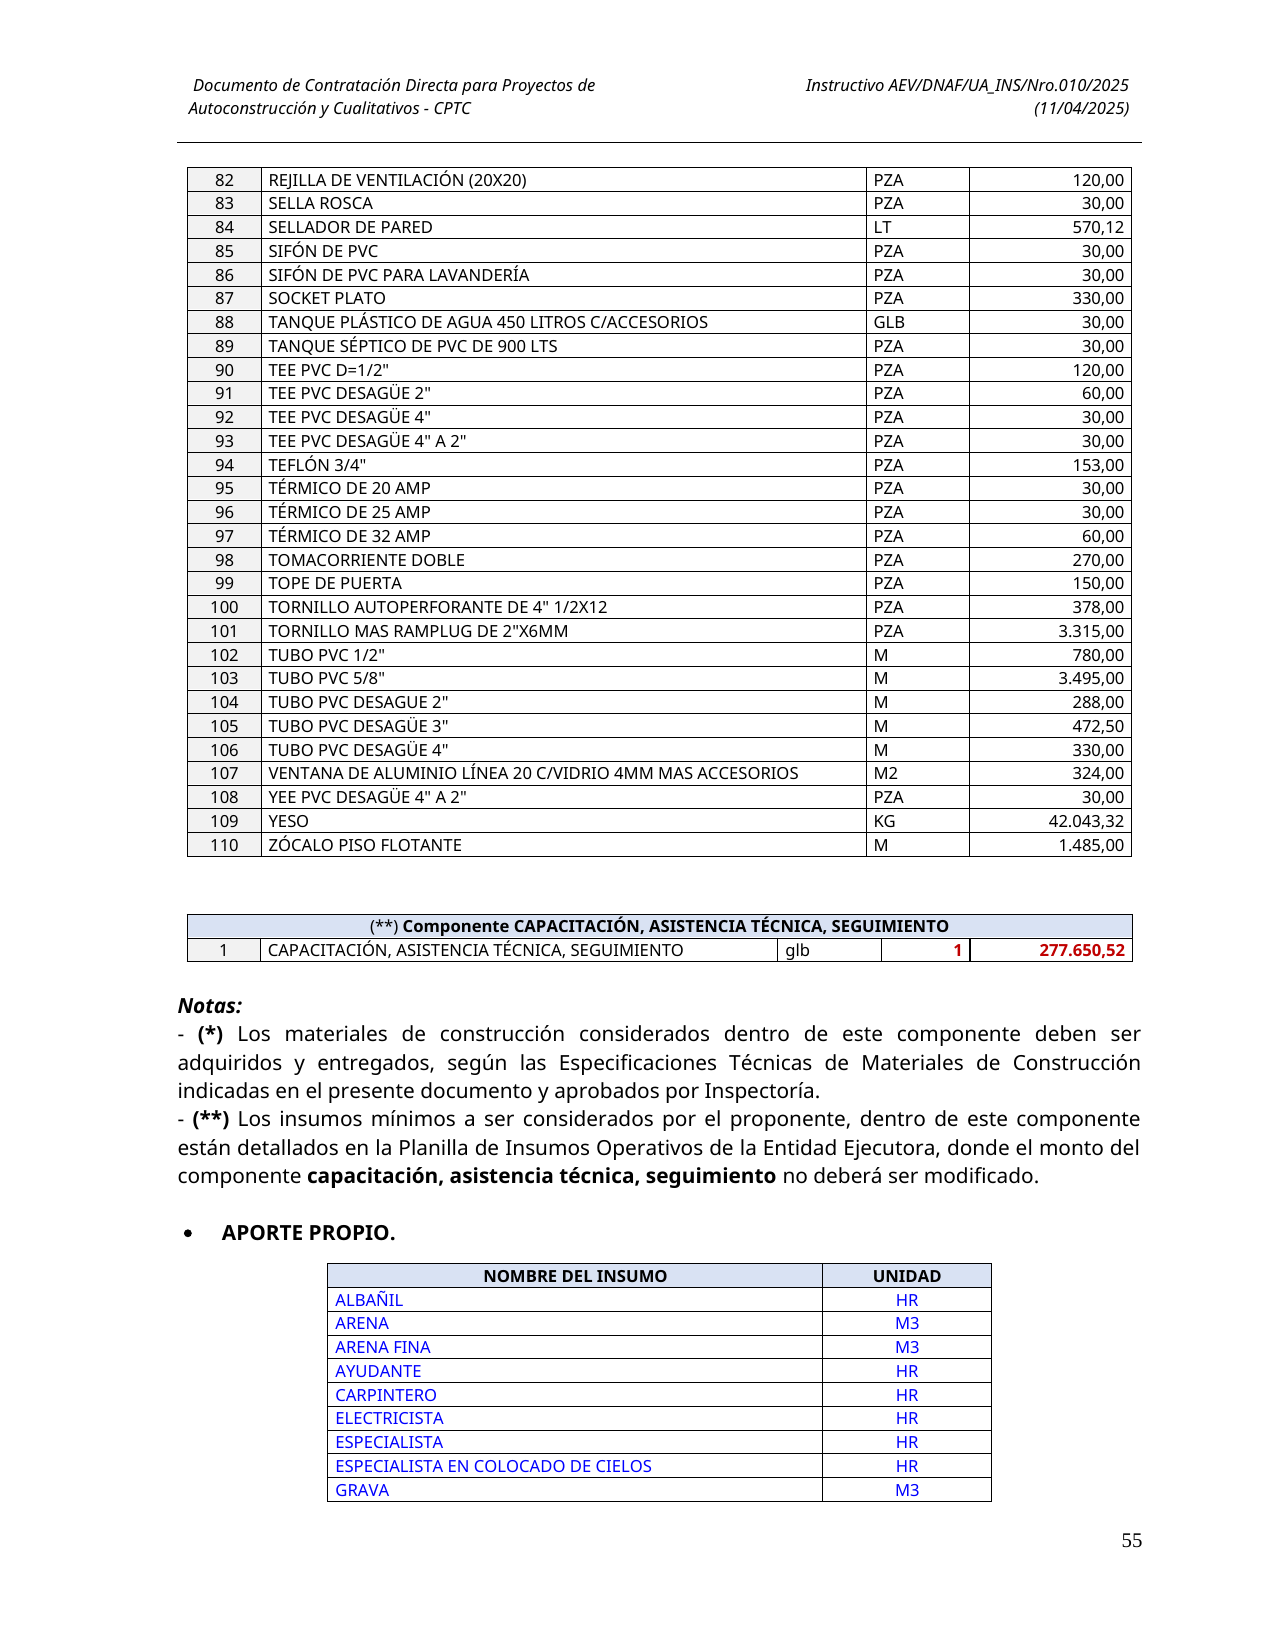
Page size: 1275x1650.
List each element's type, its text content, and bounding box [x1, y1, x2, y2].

table_cell 30,00 [970, 501, 1131, 523]
table_cell 30,00 [970, 311, 1131, 333]
table_cell 277.650,52 [971, 939, 1132, 961]
table_cell 1.485,00 [970, 833, 1131, 856]
table_cell PZA [867, 263, 969, 286]
table_cell PZA [867, 358, 969, 381]
table_cell 96 [188, 501, 261, 523]
table_cell M [867, 833, 969, 856]
text - (**) Los insumos mínimos a ser considerados por el proponente, dentro de este componente están detallados en la Planilla de Insumos Operativos de la Entidad Ejecutora, donde el monto del componente capacitación, asistencia técnica, seguimiento no deberá ser modificado. [177, 1104, 1142, 1190]
table_cell TEE PVC DESAGÜE 2" [262, 382, 866, 404]
table_cell 95 [188, 477, 261, 499]
table_cell TORNILLO MAS RAMPLUG DE 2"X6MM [262, 619, 866, 642]
table_header (**) Componente CAPACITACIÓN, ASISTENCIA TÉCNICA, SEGUIMIENTO [188, 915, 1132, 937]
table_cell PZA [867, 406, 969, 428]
table_cell 120,00 [970, 168, 1131, 191]
table_cell TUBO PVC DESAGUE 2" [262, 691, 866, 713]
table_cell 1 [188, 939, 260, 961]
table_cell 30,00 [970, 406, 1131, 428]
table_cell ARENA FINA [328, 1336, 822, 1358]
table_cell M3 [823, 1478, 991, 1501]
table_cell ARENA [328, 1312, 822, 1334]
table_cell 103 [188, 667, 261, 689]
table_cell 86 [188, 263, 261, 286]
table_cell VENTANA DE ALUMINIO LÍNEA 20 C/VIDRIO 4MM MAS ACCESORIOS [262, 762, 866, 784]
table_cell PZA [867, 548, 969, 571]
table_cell M3 [823, 1312, 991, 1334]
table_header UNIDAD [823, 1264, 991, 1287]
table_cell TUBO PVC DESAGÜE 3" [262, 714, 866, 737]
table_cell 99 [188, 572, 261, 594]
table_cell 110 [188, 833, 261, 856]
table_cell 153,00 [970, 453, 1131, 476]
table_cell YEE PVC DESAGÜE 4" A 2" [262, 786, 866, 808]
table_cell PZA [867, 619, 969, 642]
table_cell 30,00 [970, 429, 1131, 452]
table_cell 270,00 [970, 548, 1131, 571]
table_cell SELLADOR DE PARED [262, 216, 866, 238]
table_cell PZA [867, 168, 969, 191]
table_cell 89 [188, 334, 261, 357]
table_cell TORNILLO AUTOPERFORANTE DE 4" 1/2X12 [262, 596, 866, 618]
table_cell LT [867, 216, 969, 238]
table_cell 107 [188, 762, 261, 784]
table_cell HR [823, 1288, 991, 1311]
table_cell TUBO PVC DESAGÜE 4" [262, 738, 866, 761]
table_cell 88 [188, 311, 261, 333]
table_cell REJILLA DE VENTILACIÓN (20X20) [262, 168, 866, 191]
table_cell ZÓCALO PISO FLOTANTE [262, 833, 866, 856]
table_cell TUBO PVC 5/8" [262, 667, 866, 689]
table_cell 94 [188, 453, 261, 476]
table_cell TUBO PVC 1/2" [262, 643, 866, 666]
table_cell PZA [867, 334, 969, 357]
table_cell M2 [867, 762, 969, 784]
table_cell 570,12 [970, 216, 1131, 238]
table_cell 30,00 [970, 786, 1131, 808]
table_cell 780,00 [970, 643, 1131, 666]
table_cell PZA [867, 192, 969, 214]
table_cell TEE PVC DESAGÜE 4" [262, 406, 866, 428]
table_cell SIFÓN DE PVC PARA LAVANDERÍA [262, 263, 866, 286]
table_cell glb [778, 939, 881, 961]
table_cell 60,00 [970, 382, 1131, 404]
table_cell 3.495,00 [970, 667, 1131, 689]
table_cell TÉRMICO DE 32 AMP [262, 524, 866, 547]
table_cell 30,00 [970, 192, 1131, 214]
table_cell PZA [867, 477, 969, 499]
table_cell SELLA ROSCA [262, 192, 866, 214]
table_cell PZA [867, 786, 969, 808]
table_cell PZA [867, 596, 969, 618]
table_cell TEE PVC DESAGÜE 4" A 2" [262, 429, 866, 452]
table_cell 324,00 [970, 762, 1131, 784]
table_cell 330,00 [970, 287, 1131, 309]
table_cell HR [823, 1407, 991, 1429]
table_cell 109 [188, 809, 261, 832]
table_cell M [867, 643, 969, 666]
table_cell 60,00 [970, 524, 1131, 547]
table_cell YESO [262, 809, 866, 832]
table_cell TÉRMICO DE 25 AMP [262, 501, 866, 523]
table_cell TOMACORRIENTE DOBLE [262, 548, 866, 571]
table_cell SIFÓN DE PVC [262, 239, 866, 262]
table_cell ALBAÑIL [328, 1288, 822, 1311]
table_cell TOPE DE PUERTA [262, 572, 866, 594]
list APORTE PROPIO. [184, 1218, 1142, 1247]
table_cell PZA [867, 382, 969, 404]
table_cell TANQUE SÉPTICO DE PVC DE 900 LTS [262, 334, 866, 357]
table_cell 150,00 [970, 572, 1131, 594]
table_cell ESPECIALISTA EN COLOCADO DE CIELOS [328, 1454, 822, 1477]
table_cell SOCKET PLATO [262, 287, 866, 309]
table_cell M3 [823, 1336, 991, 1358]
table_cell 87 [188, 287, 261, 309]
table_cell 102 [188, 643, 261, 666]
table_cell 105 [188, 714, 261, 737]
table_cell TEE PVC D=1/2" [262, 358, 866, 381]
table_cell 42.043,32 [970, 809, 1131, 832]
table_cell GLB [867, 311, 969, 333]
table_cell 100 [188, 596, 261, 618]
table_cell PZA [867, 239, 969, 262]
table_cell 90 [188, 358, 261, 381]
table_cell 1 [882, 939, 969, 961]
table_cell CARPINTERO [328, 1383, 822, 1406]
table_cell 288,00 [970, 691, 1131, 713]
table_cell 82 [188, 168, 261, 191]
text - (*) Los materiales de construcción considerados dentro de este componente deben ser adquiridos y entregados, según las Especificaciones Técnicas de Materiales de Construcción indicadas en el presente documento y aprobados por Inspectoría. [177, 1019, 1142, 1104]
table_cell 91 [188, 382, 261, 404]
table_cell TANQUE PLÁSTICO DE AGUA 450 LITROS C/ACCESORIOS [262, 311, 866, 333]
table_cell HR [823, 1454, 991, 1477]
table_cell 83 [188, 192, 261, 214]
table_cell 30,00 [970, 334, 1131, 357]
table_cell 104 [188, 691, 261, 713]
table_cell 98 [188, 548, 261, 571]
table_cell M [867, 738, 969, 761]
table_cell PZA [867, 287, 969, 309]
table_cell 120,00 [970, 358, 1131, 381]
table_cell 85 [188, 239, 261, 262]
table_cell M [867, 667, 969, 689]
table_cell 93 [188, 429, 261, 452]
table_cell TÉRMICO DE 20 AMP [262, 477, 866, 499]
table_cell 330,00 [970, 738, 1131, 761]
table_cell 378,00 [970, 596, 1131, 618]
table_cell HR [823, 1431, 991, 1453]
table_cell ESPECIALISTA [328, 1431, 822, 1453]
table_cell 108 [188, 786, 261, 808]
table_cell HR [823, 1383, 991, 1406]
table_cell AYUDANTE [328, 1359, 822, 1382]
table_cell TEFLÓN 3/4" [262, 453, 866, 476]
table_cell PZA [867, 429, 969, 452]
table_header NOMBRE DEL INSUMO [328, 1264, 822, 1287]
table_cell PZA [867, 572, 969, 594]
table_cell M [867, 691, 969, 713]
table_cell 472,50 [970, 714, 1131, 737]
table_cell 30,00 [970, 477, 1131, 499]
text Notas: [177, 991, 1142, 1019]
table_cell 92 [188, 406, 261, 428]
table_cell ELECTRICISTA [328, 1407, 822, 1429]
table_cell PZA [867, 524, 969, 547]
table_cell 30,00 [970, 263, 1131, 286]
table_cell HR [823, 1359, 991, 1382]
table_cell 3.315,00 [970, 619, 1131, 642]
table_cell 97 [188, 524, 261, 547]
table_cell 106 [188, 738, 261, 761]
table_cell 101 [188, 619, 261, 642]
table_cell PZA [867, 501, 969, 523]
table_cell PZA [867, 453, 969, 476]
table_cell 84 [188, 216, 261, 238]
table_cell KG [867, 809, 969, 832]
table_cell M [867, 714, 969, 737]
table_cell 30,00 [970, 239, 1131, 262]
table_cell CAPACITACIÓN, ASISTENCIA TÉCNICA, SEGUIMIENTO [261, 939, 777, 961]
table_cell GRAVA [328, 1478, 822, 1501]
